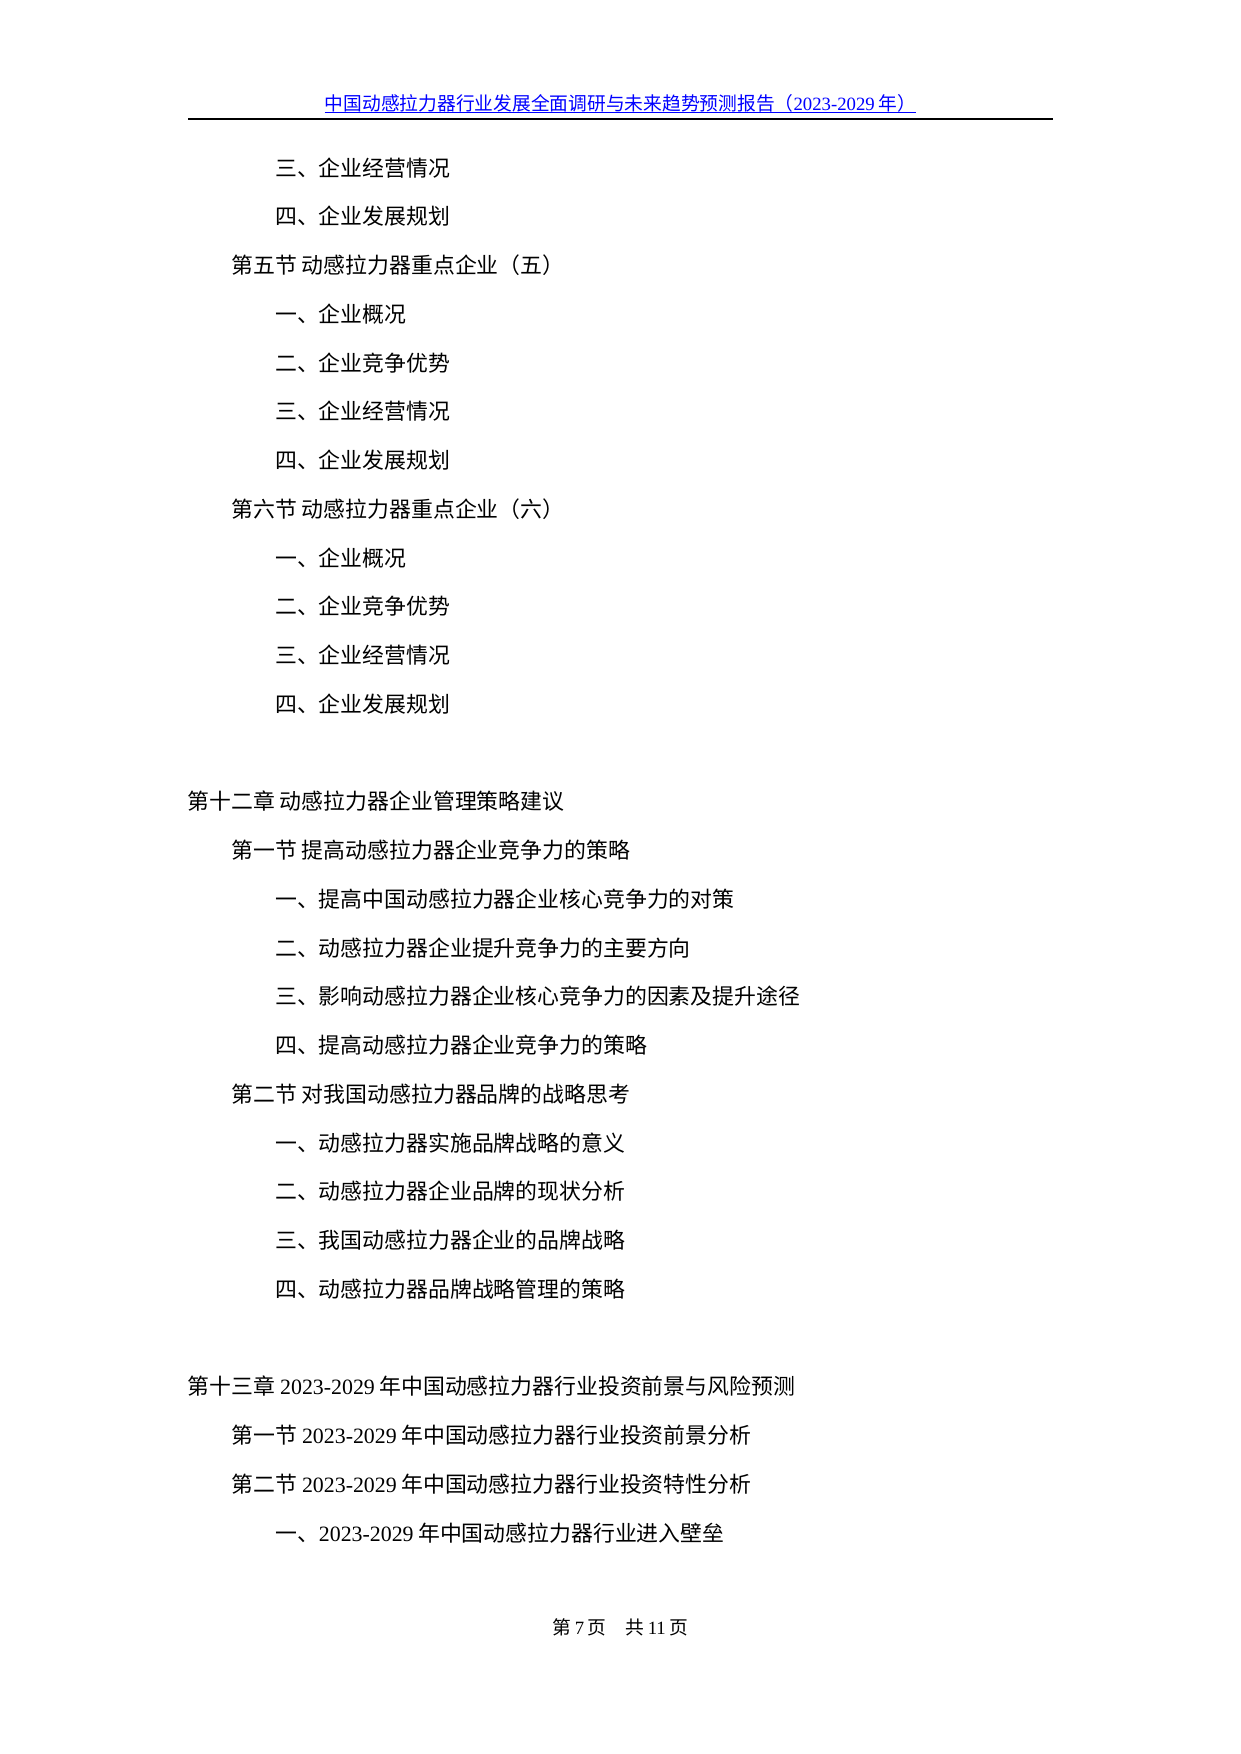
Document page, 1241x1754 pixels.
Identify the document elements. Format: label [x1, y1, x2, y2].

text [187, 150, 1053, 1548]
